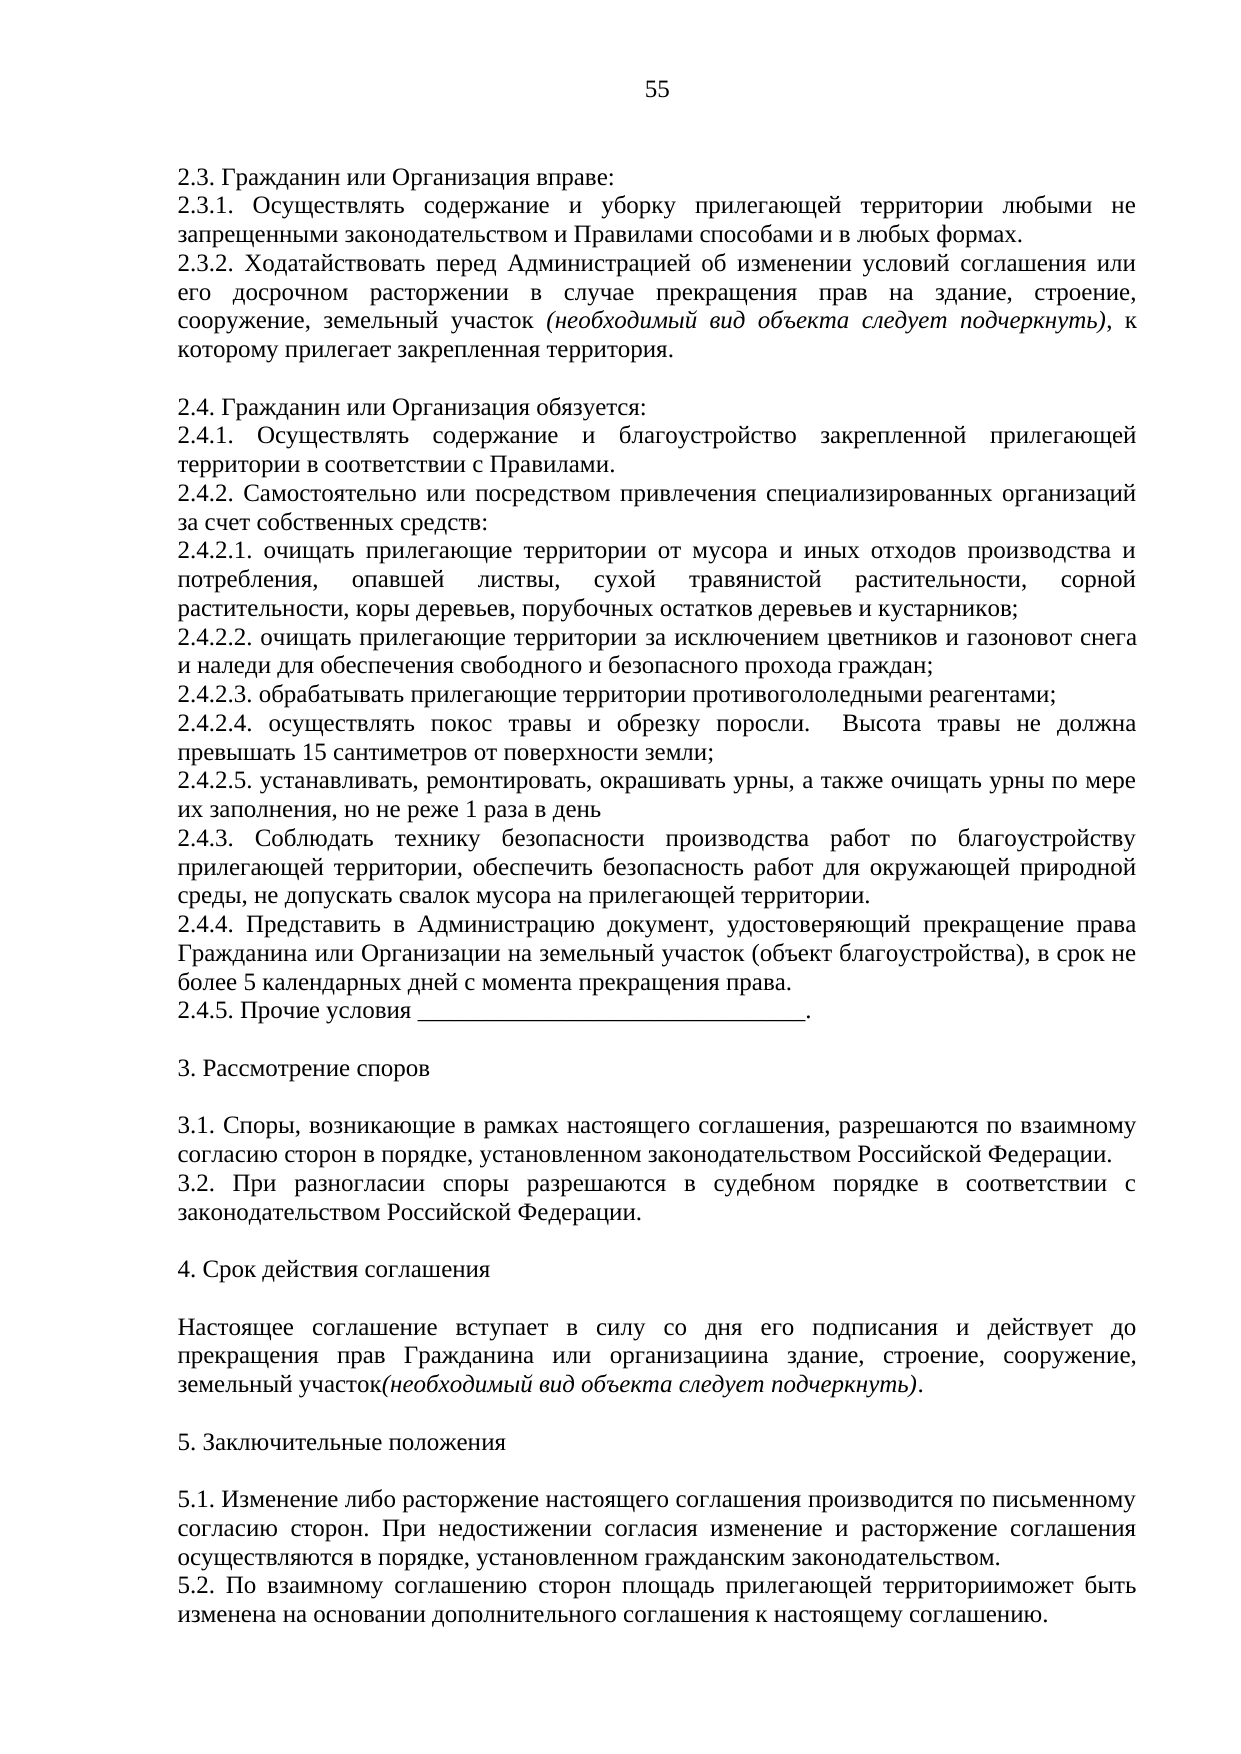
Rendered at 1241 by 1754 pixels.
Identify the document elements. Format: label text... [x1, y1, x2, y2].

text 3. Рассмотрение споров [177, 1053, 1137, 1082]
text 2.4.2.1. очищать прилегающие территории от мусора и иных отходов производства и потребления, опавшей листвы, сухой травянистой растительности, сорной растительности, коры деревьев, порубочных остатков деревьев и кустарников; [177, 535, 1137, 622]
text 2.3. Гражданин или Организация вправе: [177, 162, 1137, 190]
text 2.4.2.5. устанавливать, ремонтировать, окрашивать урны, а также очищать урны по мере их заполнения, но не реже 1 раза в день [177, 765, 1137, 823]
text 2.4.2.2. очищать прилегающие территории за исключением цветников и газоновот снега и наледи для обеспечения свободного и безопасного прохода граждан; [177, 622, 1137, 679]
text 2.3.2. Ходатайствовать перед Администрацией об изменении условий соглашения или его досрочном расторжении в случае прекращения прав на здание, строение, сооружение, земельный участок (необходимый вид объекта следует подчеркнуть), к которому прилегает закрепленная территория. [177, 248, 1137, 363]
text 2.4.4. Представить в Администрацию документ, удостоверяющий прекращение права Гражданина или Организации на земельный участок (объект благоустройства), в срок не более 5 календарных дней с момента прекращения права. [177, 909, 1137, 995]
text 4. Срок действия соглашения [177, 1254, 1137, 1283]
text 2.4.3. Соблюдать технику безопасности производства работ по благоустройству прилегающей территории, обеспечить безопасность работ для окружающей природной среды, не допускать свалок мусора на прилегающей территории. [177, 823, 1137, 909]
text 2.4. Гражданин или Организация обязуется: [177, 392, 1137, 420]
text 2.4.2.3. обрабатывать прилегающие территории противогололедными реагентами; [177, 679, 1137, 708]
text 2.4.1. Осуществлять содержание и благоустройство закрепленной прилегающей территории в соответствии с Правилами. [177, 420, 1137, 478]
text 5.2. По взаимному соглашению сторон площадь прилегающей территорииможет быть изменена на основании дополнительного соглашения к настоящему соглашению. [177, 1570, 1137, 1628]
text 2.4.5. Прочие условия _______________________________. [177, 995, 1137, 1024]
text 5. Заключительные положения [177, 1427, 1137, 1455]
text 2.4.2. Самостоятельно или посредством привлечения специализированных организаций за счет собственных средств: [177, 478, 1137, 535]
text 5.1. Изменение либо расторжение настоящего соглашения производится по письменному согласию сторон. При недостижении согласия изменение и расторжение соглашения осуществляются в порядке, установленном гражданским законодательством. [177, 1484, 1137, 1570]
text 2.4.2.4. осуществлять покос травы и обрезку поросли. Высота травы не должна превышать 15 сантиметров от поверхности земли; [177, 708, 1137, 765]
text 2.3.1. Осуществлять содержание и уборку прилегающей территории любыми не запрещенными законодательством и Правилами способами и в любых формах. [177, 190, 1137, 248]
text 3.1. Споры, возникающие в рамках настоящего соглашения, разрешаются по взаимному согласию сторон в порядке, установленном законодательством Российской Федерации. [177, 1110, 1137, 1168]
text 3.2. При разногласии споры разрешаются в судебном порядке в соответствии с законодательством Российской Федерации. [177, 1168, 1137, 1225]
text Настоящее соглашение вступает в силу со дня его подписания и действует до прекращения прав Гражданина или организациина здание, строение, сооружение, земельный участок(необходимый вид объекта следует подчеркнуть). [177, 1312, 1137, 1398]
